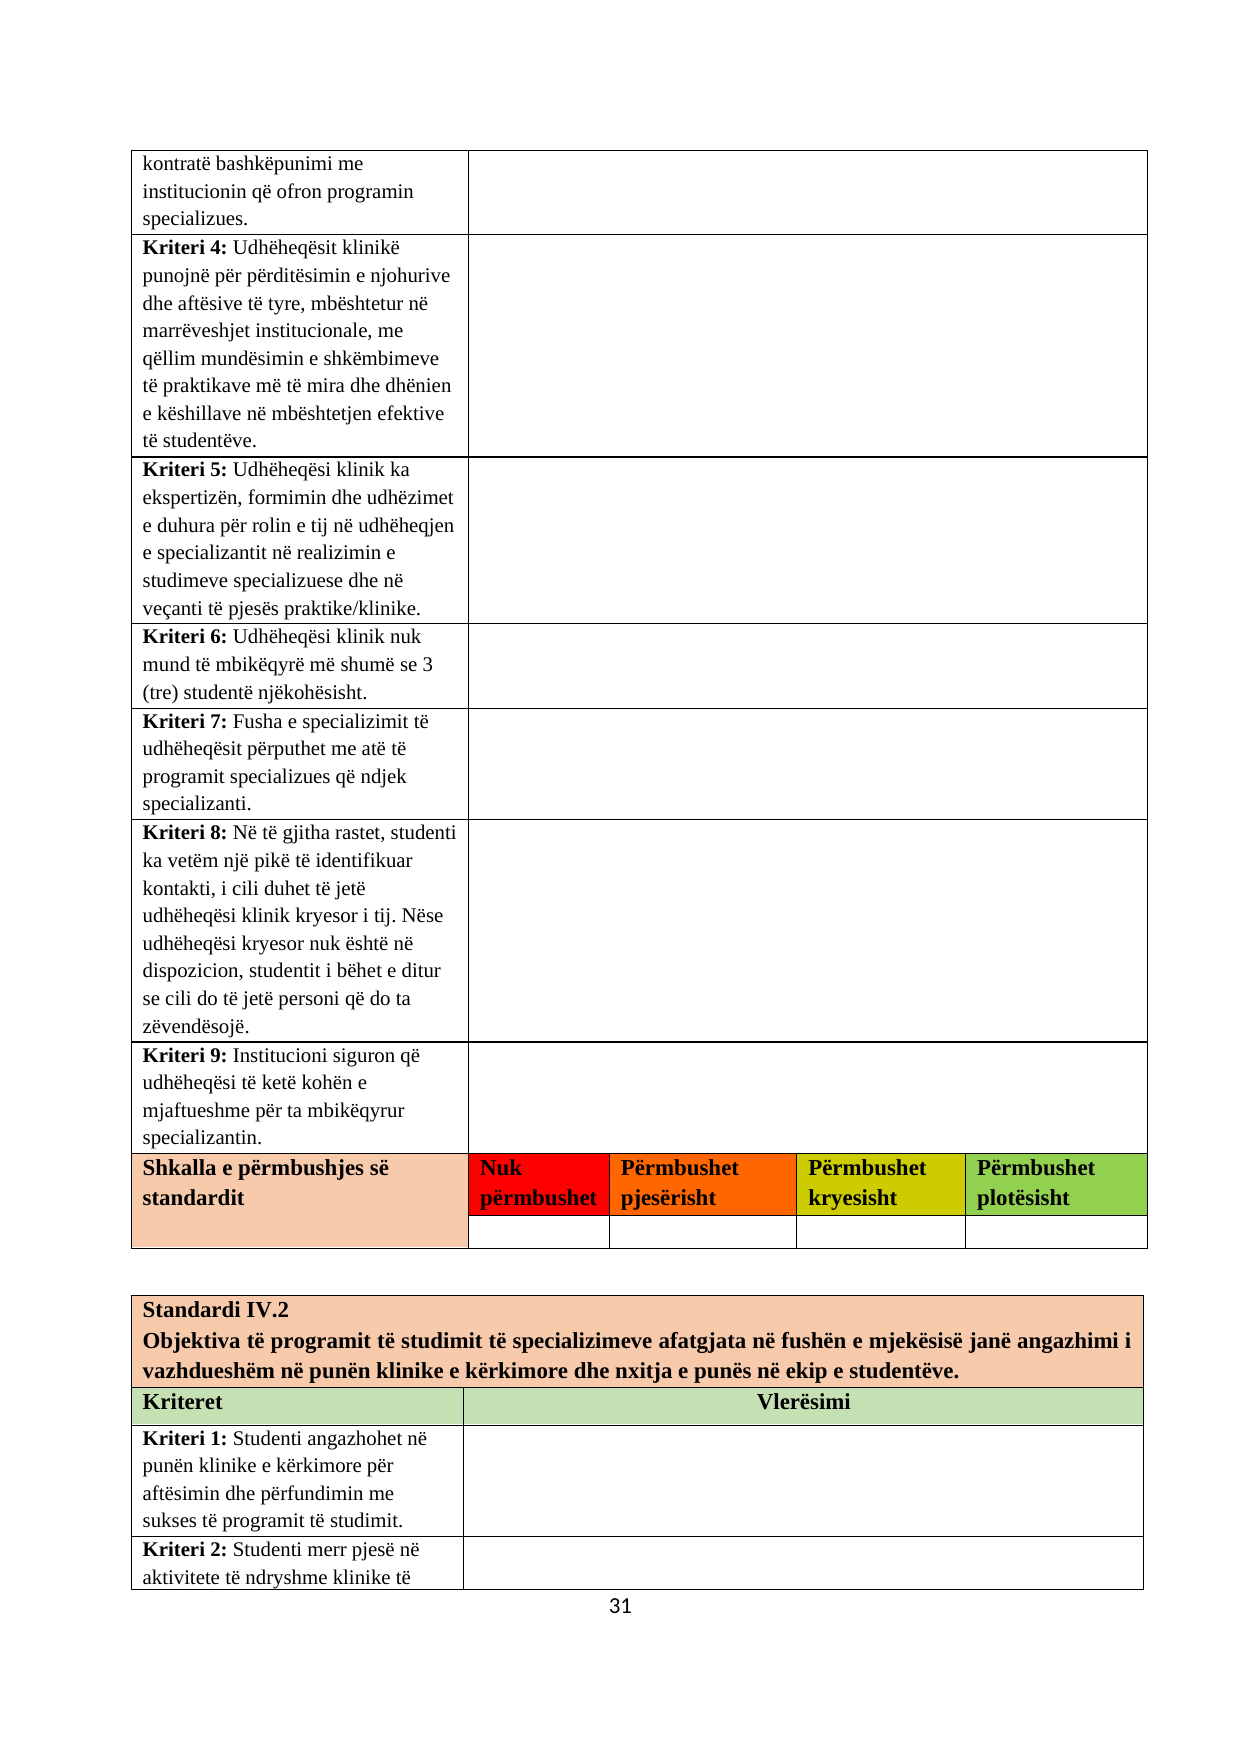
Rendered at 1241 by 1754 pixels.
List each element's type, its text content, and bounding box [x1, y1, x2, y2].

table_cell Shkalla e përmbushjes së standardit [132, 1154, 468, 1247]
table_cell Përmbushet pjesërisht [610, 1154, 796, 1215]
table_cell Kriteri 9: Institucioni siguron që udhëheqësi të ketë kohën e mjaftueshme për ta mbikëqyrur specializantin. [132, 1043, 468, 1153]
table_cell [464, 1426, 1143, 1536]
table_cell [469, 151, 1147, 234]
table_cell [797, 1216, 965, 1247]
table_cell [610, 1216, 796, 1247]
table_cell [469, 709, 1147, 819]
table_cell Vlerësimi [464, 1388, 1143, 1424]
table_cell Kriteret [132, 1388, 463, 1424]
table_cell Kriteri 5: Udhëheqësi klinik ka ekspertizën, formimin dhe udhëzimet e duhura për rolin e tij në udhëheqjen e specializantit në realizimin e studimeve specializuese dhe në veçanti të pjesës praktike/klinike. [132, 458, 468, 623]
table_cell [469, 235, 1147, 456]
table_cell Kriteri 6: Udhëheqësi klinik nuk mund të mbikëqyrë më shumë se 3 (tre) studentë njëkohësisht. [132, 624, 468, 707]
table_cell [469, 1043, 1147, 1153]
table_cell Përmbushet plotësisht [966, 1154, 1147, 1215]
table_cell [469, 624, 1147, 707]
table_cell Kriteri 1: Studenti angazhohet në punën klinike e kërkimore për aftësimin dhe përfundimin me sukses të programit të studimit. [132, 1426, 463, 1536]
table_cell [469, 820, 1147, 1041]
table_cell [966, 1216, 1147, 1247]
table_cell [132, 1537, 463, 1589]
table_cell Kriteri 4: Udhëheqësit klinikë punojnë për përditësimin e njohurive dhe aftësive të tyre, mbështetur në marrëveshjet institucionale, me qëllim mundësimin e shkëmbimeve të praktikave më të mira dhe dhënien e këshillave në mbështetjen efektive të studentëve. [132, 235, 468, 456]
table_cell Kriteri 7: Fusha e specializimit të udhëheqësit përputhet me atë të programit specializues që ndjek specializanti. [132, 709, 468, 819]
table_header Standardi IV.2 Objektiva të programit të studimit të specializimeve afatgjata në fushën e mjekësisë janë angazhimi i vazhdueshëm në punën klinike e kërkimore dhe nxitja e punës në ekip e studentëve. [132, 1296, 1143, 1387]
table_cell Kriteri 8: Në të gjitha rastet, studenti ka vetëm një pikë të identifikuar kontakti, i cili duhet të jetë udhëheqësi klinik kryesor i tij. Nëse udhëheqësi kryesor nuk është në dispozicion, studentit i bëhet e ditur se cili do të jetë personi që do ta zëvendësojë. [132, 820, 468, 1041]
table_cell [464, 1537, 1143, 1589]
table_cell [469, 458, 1147, 623]
table_cell [469, 1216, 609, 1247]
table_cell Nuk përmbushet [469, 1154, 609, 1215]
table_cell Përmbushet kryesisht [797, 1154, 965, 1215]
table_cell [132, 151, 468, 234]
